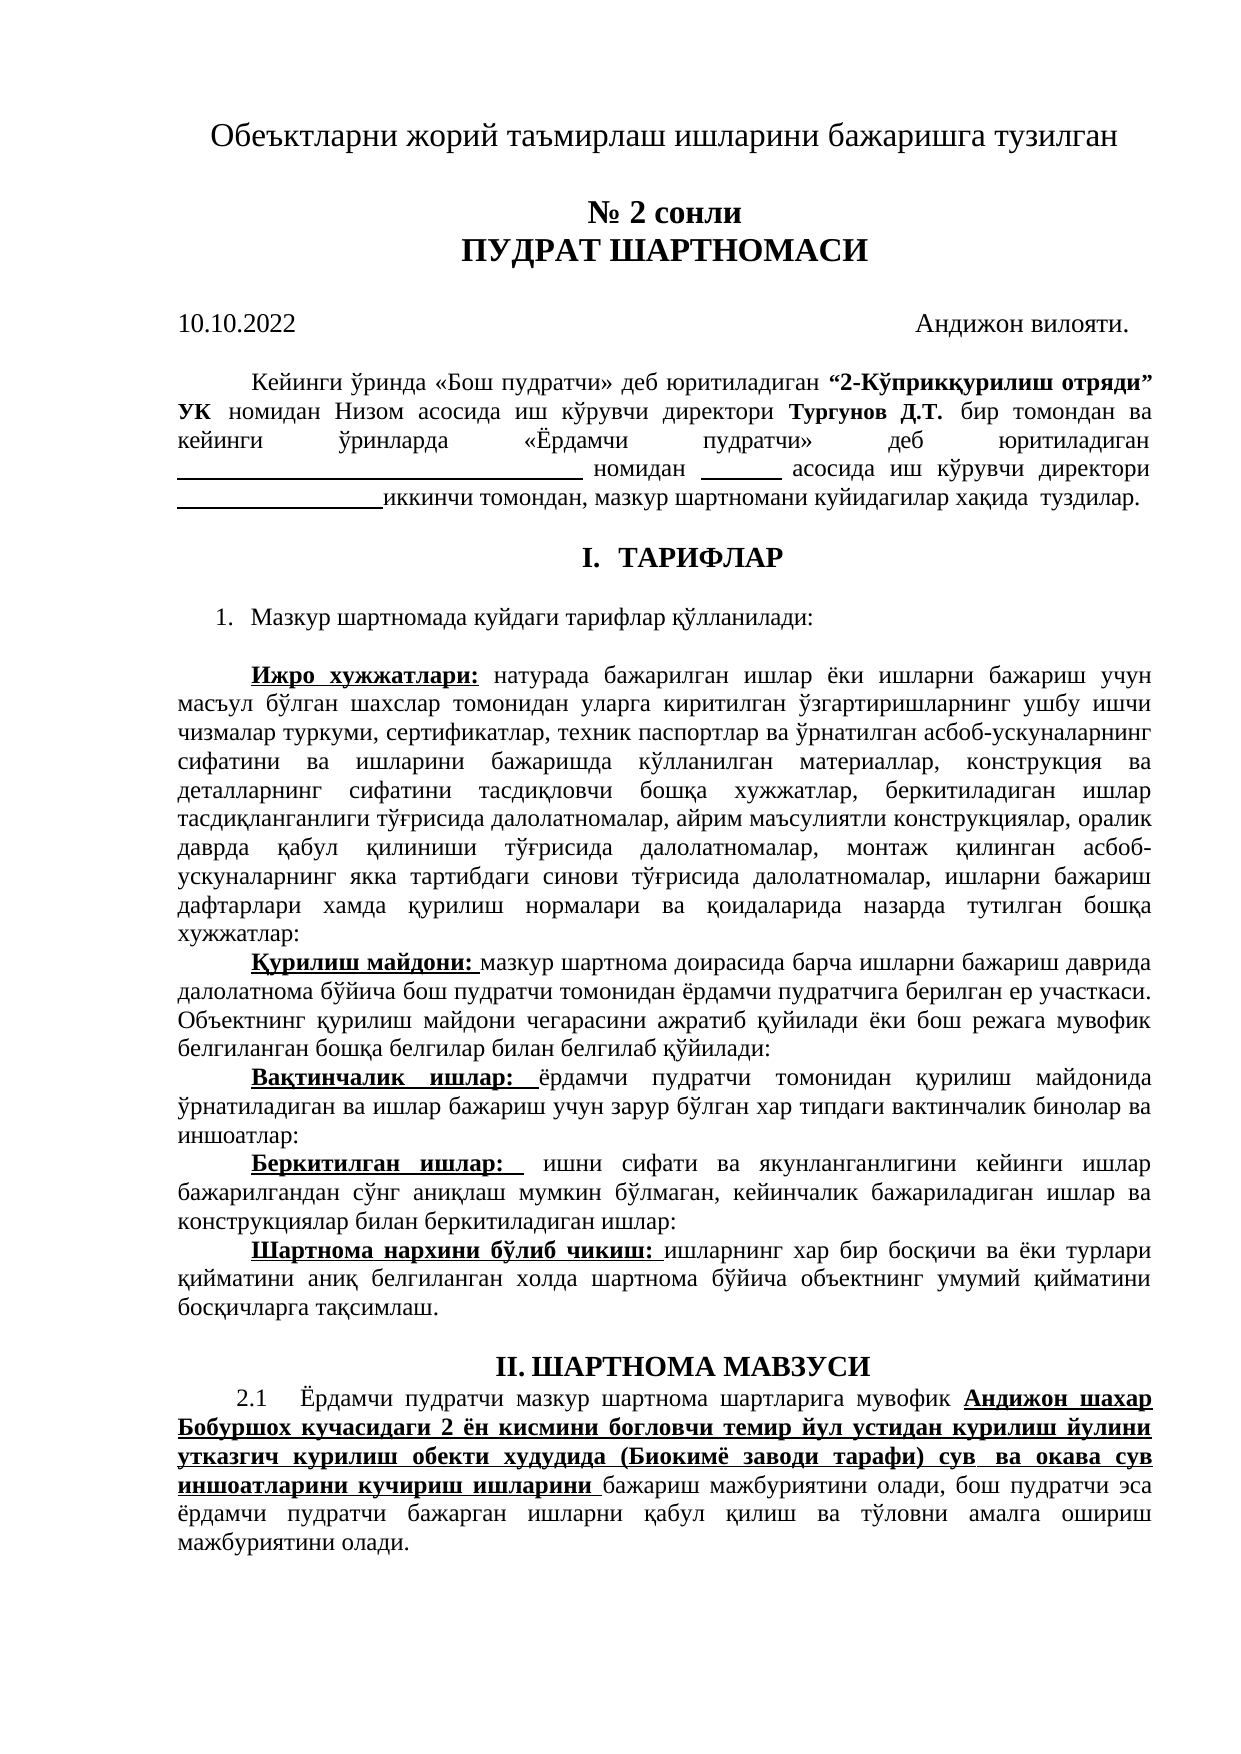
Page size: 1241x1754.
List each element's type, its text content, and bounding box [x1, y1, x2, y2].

subtitle ШАРТНОМА МАВЗУСИ [495, 1350, 1240, 1383]
text 10.10.2022 Андижон вилояти. [177, 307, 1240, 338]
text 1. Мазкур шартномада куйдаги тарифлар қўлланилади: [215, 602, 1240, 631]
text Ижро хужжатлари: натурада бажарилган ишлар ёки ишларни бажариш учун масъул бўлган шахслар томонидан уларга киритилган ўзгартиришларнинг ушбу ишчи чизмалар туркуми, сертификатлар, техник паспортлар ва ўрнатилган асбоб-ускуналарнинг сифатини ва ишларини бажаришда кўлланилган материаллар, конструкция ва деталларнинг сифатини тасдиқловчи бошқа хужжатлар, беркитиладиган ишлар тасдиқланганлиги тўғрисида далолатномалар, айрим маъсулиятли конструкциялар, оралик даврда қабул қилиниши тўғрисида далолатномалар, монтаж қилинган асбоб- ускуналарнинг якка тартибдаги синови тўғрисида далолатномалар, ишларни бажариш дафтарлари хамда қурилиш нормалари ва қоидаларида назарда тутилган бошқа хужжатлар: [177, 660, 1152, 947]
subtitle ТАРИФЛАР [582, 540, 1240, 574]
title ПУДРАТ ШАРТНОМАСИ [186, 231, 1144, 269]
text 2.1 Ёрдамчи пудратчи мазкур шартнома шартларига мувофик Андижон шахар Бобуршох кучасидаги 2 ён кисмини богловчи темир йул устидан курилиш йулини утказгич курилиш обекти худудида (Биокимё заводи тарафи) сув ва окава сув иншоатларини кучириш ишларини бажариш мажбуриятини олади, бош пудратчи эса ёрдамчи пудратчи бажарган ишларни қабул қилиш ва тўловни амалга ошириш мажбуриятини олади. [177, 1383, 1152, 1437]
text 2.1 Ёрдамчи пудратчи мазкур шартнома шартларига мувофик Андижон шахар Бобуршох кучасидаги 2 ён кисмини богловчи темир йул устидан курилиш йулини утказгич курилиш обекти худудида (Биокимё заводи тарафи) сув ва окава сув иншоатларини кучириш ишларини бажариш мажбуриятини олади, бош пудратчи эса ёрдамчи пудратчи бажарган ишларни қабул қилиш ва тўловни амалга ошириш мажбуриятини олади. [177, 1438, 1152, 1466]
text Вақтинчалик ишлар: ёрдамчи пудратчи томонидан қурилиш майдонида ўрнатиладиган ва ишлар бажариш учун зарур бўлган хар типдаги вактинчалик бинолар ва иншоатлар: [177, 1062, 1152, 1148]
text номидан асосида иш кўрувчи директори [177, 453, 1240, 482]
text Кейинги ўринда «Бош пудратчи» деб юритиладиган “2-Кўприкқурилиш отряди” УК номидан Низом асосида иш кўрувчи директори Тургунов Д.Т. бир томондан ва кейинги ўринларда «Ёрдамчи пудратчи» деб юритиладиган [177, 367, 1152, 453]
text Беркитилган ишлар: ишни сифати ва якунланганлигини кейинги ишлар бажарилгандан сўнг аниқлаш мумкин бўлмаган, кейинчалик бажариладиган ишлар ва конструкциялар билан беркитиладиган ишлар: [177, 1148, 1152, 1235]
title № 2 сонли [186, 193, 1144, 231]
text Обеъктларни жорий таъмирлаш ишларини бажаришга тузилган [186, 115, 1143, 153]
text иккинчи томондан, мазкур шартномани куйидагилар хақида туздилар. [177, 482, 1240, 511]
text Қурилиш майдони: мазкур шартнома доирасида барча ишларни бажариш даврида далолатнома бўйича бош пудратчи томонидан ёрдамчи пудратчига берилган ер участкаси. Объектнинг қурилиш майдони чегарасини ажратиб қуйилади ёки бош режага мувофик белгиланган бошқа белгилар билан белгилаб қўйилади: [177, 947, 1152, 1062]
text 2.1 Ёрдамчи пудратчи мазкур шартнома шартларига мувофик Андижон шахар Бобуршох кучасидаги 2 ён кисмини богловчи темир йул устидан курилиш йулини утказгич курилиш обекти худудида (Биокимё заводи тарафи) сув ва окава сув иншоатларини кучириш ишларини бажариш мажбуриятини олади, бош пудратчи эса ёрдамчи пудратчи бажарган ишларни қабул қилиш ва тўловни амалга ошириш мажбуриятини олади. [177, 1467, 1152, 1556]
text Шартнома нархини бўлиб чикиш: ишларнинг хар бир босқичи ва ёки турлари қийматини аниқ белгиланган холда шартнома бўйича объектнинг умумий қийматини босқичларга тақсимлаш. [177, 1235, 1152, 1321]
